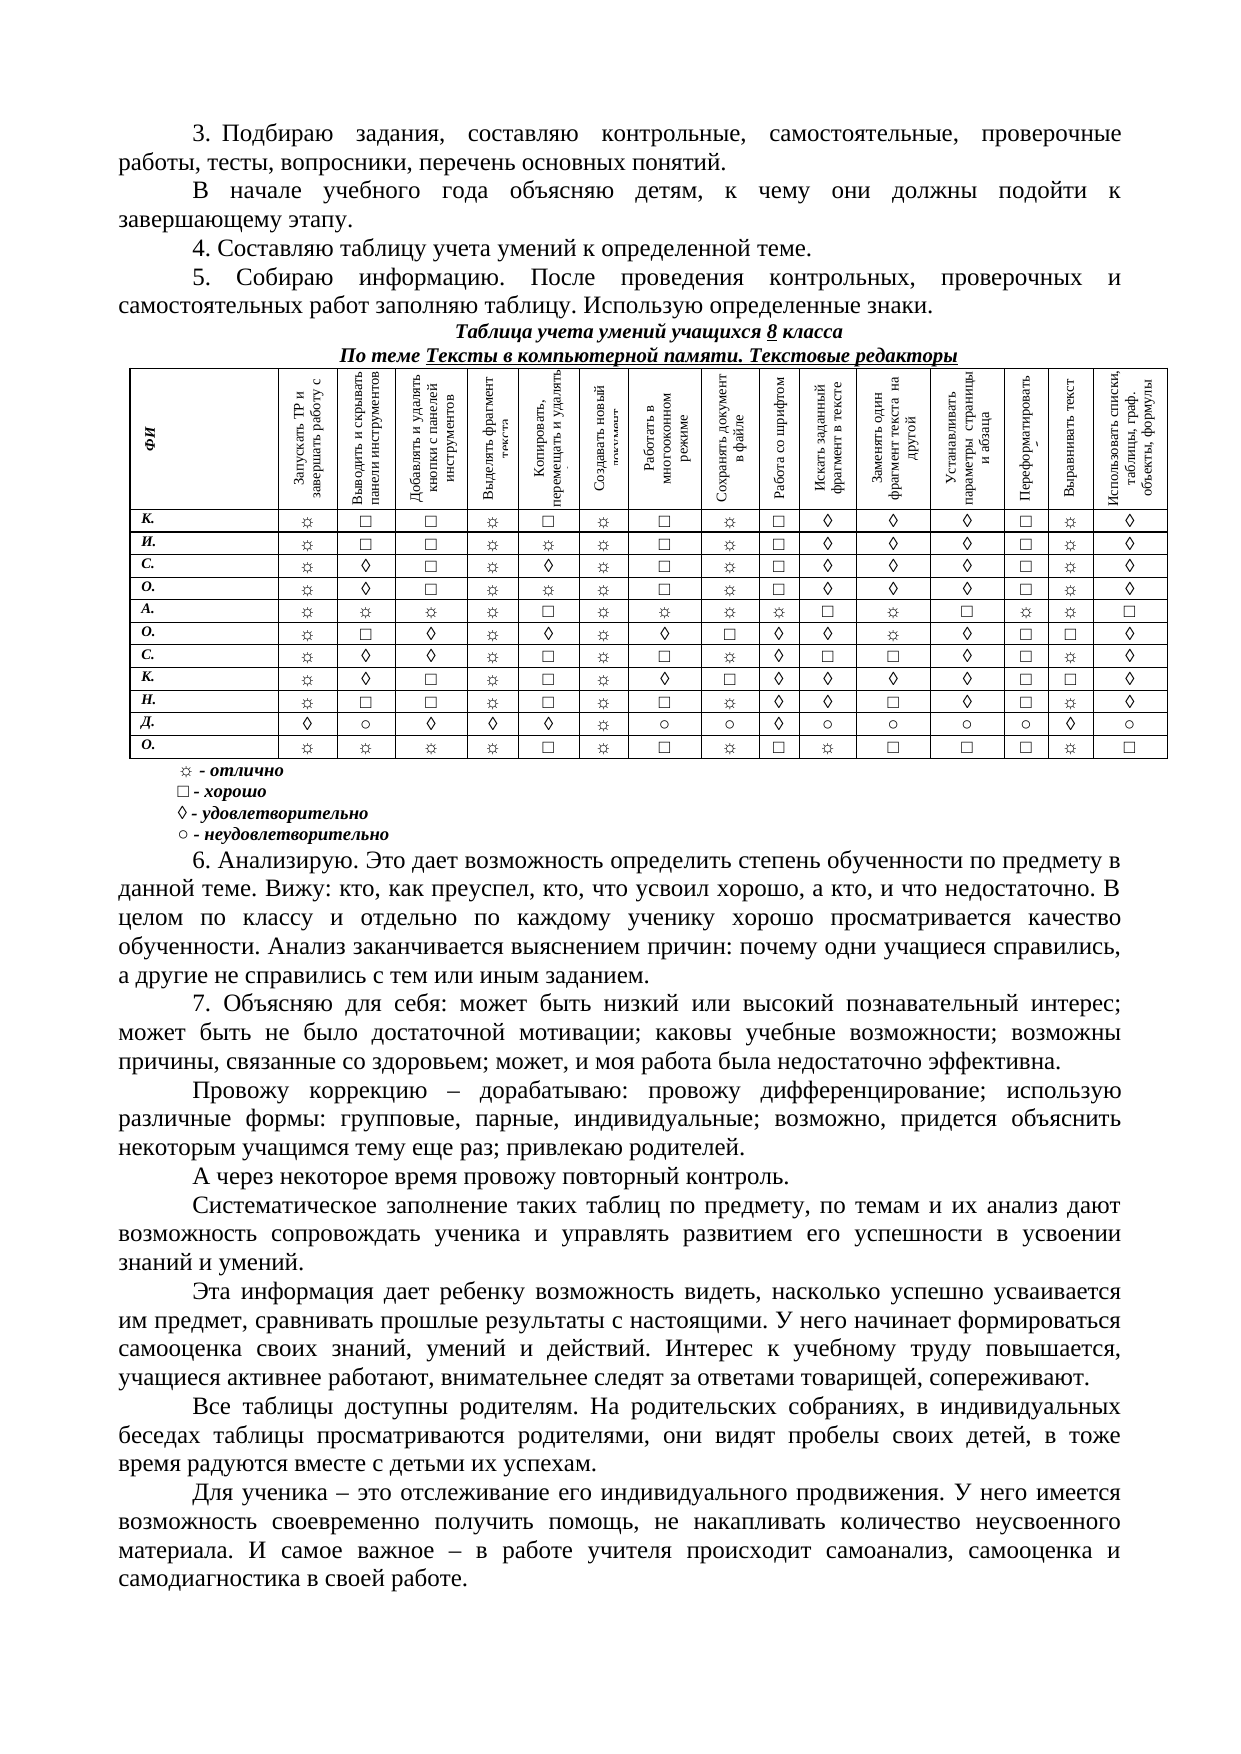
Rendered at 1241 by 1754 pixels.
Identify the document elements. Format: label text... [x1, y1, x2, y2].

table_cell ☼ [338, 736, 395, 757]
table_cell ◊ [760, 645, 799, 667]
table_cell ◊ [396, 645, 467, 667]
table_cell ☼ [1049, 510, 1093, 531]
table_cell ◊ [1094, 645, 1167, 667]
table_cell ☼ [1049, 691, 1093, 712]
text Таблица учета умений учащихся 8 класса [118, 319, 1122, 343]
table_cell ◊ [760, 623, 799, 644]
table_cell ☼ [468, 510, 518, 531]
table_cell □ [629, 578, 701, 599]
table_header Сохранять документ в файле [702, 369, 759, 509]
table_cell ◊ [396, 623, 467, 644]
table_cell ○ [1094, 713, 1167, 735]
table_cell ◊ [857, 533, 930, 554]
table_cell ◊ [1094, 555, 1167, 577]
table_cell □ [338, 623, 395, 644]
table_header Копировать, перемещать и удалять фрагменты [519, 369, 579, 509]
table_cell ☼ [580, 510, 628, 531]
table_cell ◊ [857, 555, 930, 577]
table_cell □ [1005, 555, 1048, 577]
table_cell ☼ [702, 578, 759, 599]
table_header Использовать списки, таблицы, граф. объекты, формулы [1094, 369, 1167, 509]
table_header Выравнивать текст [1049, 369, 1093, 509]
table_cell ◊ [760, 713, 799, 735]
table_cell ○ [338, 713, 395, 735]
table_cell ☼ [279, 510, 337, 531]
table_cell ◊ [800, 691, 856, 712]
table_cell ☼ [1049, 578, 1093, 599]
table_cell □ [338, 691, 395, 712]
table_cell ◊ [931, 668, 1004, 689]
table_cell ☼ [580, 668, 628, 689]
text 4. Составляю таблицу учета умений к определенной теме. [118, 233, 1122, 262]
table_cell ☼ [760, 600, 799, 622]
table_cell □ [629, 691, 701, 712]
table_cell ☼ [519, 533, 579, 554]
table_cell □ [1049, 668, 1093, 689]
table_cell ◊ [519, 713, 579, 735]
table_cell □ [519, 510, 579, 531]
table_cell ☼ [702, 533, 759, 554]
table_cell ☼ [580, 691, 628, 712]
table_cell ○ [702, 713, 759, 735]
table_cell □ [1005, 645, 1048, 667]
table_cell ☼ [1049, 533, 1093, 554]
table_cell ◊ [857, 510, 930, 531]
table_cell ☼ [702, 600, 759, 622]
list Подбираю задания, составляю контрольные, самостоятельные, проверочные работы, тесты, вопросники, перечень основных понятий. [118, 118, 1122, 176]
table_cell □ [857, 645, 930, 667]
table_cell □ [760, 736, 799, 757]
table_header Работать в многооконном режиме [629, 369, 701, 509]
table_cell □ [1094, 600, 1167, 622]
table_cell □ [931, 600, 1004, 622]
table_cell ◊ [1094, 691, 1167, 712]
table_cell ☼ [338, 600, 395, 622]
table_cell ☼ [702, 510, 759, 531]
table_cell □ [396, 533, 467, 554]
table_cell □ [396, 578, 467, 599]
table_cell □ [702, 668, 759, 689]
table_cell ◊ [800, 578, 856, 599]
table_cell ☼ [629, 600, 701, 622]
table_cell ○ [857, 713, 930, 735]
table_cell ☼ [279, 623, 337, 644]
table_cell ◊ [931, 578, 1004, 599]
table_cell □ [629, 555, 701, 577]
table_header Выделять фрагмент текста [468, 369, 518, 509]
table_header Заменять один фрагмент текста на другой [857, 369, 930, 509]
table_cell □ [396, 510, 467, 531]
table_cell ☼ [468, 555, 518, 577]
table_cell ☼ [857, 600, 930, 622]
text Провожу коррекцию – дорабатываю: провожу дифференцирование; использую различные формы: групповые, парные, индивидуальные; возможно, придется объяснить некоторым учащимся тему еще раз; привлекаю родителей. [118, 1075, 1122, 1161]
table_cell □ [931, 736, 1004, 757]
table_cell ◊ [1094, 533, 1167, 554]
table_cell □ [1094, 736, 1167, 757]
table_cell □ [1005, 533, 1048, 554]
table_cell ◊ [468, 713, 518, 735]
table_cell ○ [931, 713, 1004, 735]
table_cell ◊ [931, 645, 1004, 667]
table_cell ◊ [629, 623, 701, 644]
table_cell ◊ [760, 691, 799, 712]
table_cell ☼ [279, 600, 337, 622]
table_cell ☼ [702, 691, 759, 712]
table_cell □ [857, 736, 930, 757]
table_cell ☼ [580, 555, 628, 577]
table_cell □ [1005, 510, 1048, 531]
table_cell ◊ [396, 713, 467, 735]
table_cell □ [519, 645, 579, 667]
table_cell □ [519, 736, 579, 757]
table_cell □ [1005, 668, 1048, 689]
table_cell □ [338, 510, 395, 531]
table_cell □ [629, 510, 701, 531]
table_cell ◊ [519, 623, 579, 644]
table_cell ○ [800, 713, 856, 735]
table_cell ◊ [1094, 623, 1167, 644]
table_cell ☼ [1049, 736, 1093, 757]
table_cell □ [857, 691, 930, 712]
table_cell К. [131, 510, 278, 531]
table_cell ◊ [338, 578, 395, 599]
table_cell И. [131, 533, 278, 554]
table_cell О. [131, 623, 278, 644]
table_header Работа со шрифтом [760, 369, 799, 509]
table_cell ◊ [800, 533, 856, 554]
table_cell ☼ [468, 645, 518, 667]
table_cell ☼ [580, 578, 628, 599]
table_cell ☼ [279, 533, 337, 554]
table_cell ☼ [580, 533, 628, 554]
table_cell ☼ [1005, 600, 1048, 622]
table_cell ◊ [800, 510, 856, 531]
table_header Искать заданный фрагмент в тексте [800, 369, 856, 509]
table_cell □ [702, 623, 759, 644]
table_cell ☼ [279, 555, 337, 577]
table_cell □ [1005, 578, 1048, 599]
table_cell ☼ [857, 623, 930, 644]
table_cell ☼ [1049, 555, 1093, 577]
table_header Устанавливать параметры страницы и абзаца [931, 369, 1004, 509]
table_cell ☼ [468, 623, 518, 644]
table_header Создавать новый документ [580, 369, 628, 509]
table_cell ◊ [1094, 510, 1167, 531]
table_cell □ [760, 533, 799, 554]
table_cell ☼ [702, 645, 759, 667]
table_cell ◊ [931, 510, 1004, 531]
table_cell ◊ [931, 691, 1004, 712]
table_cell ☼ [468, 668, 518, 689]
table_cell ☼ [279, 691, 337, 712]
table_cell □ [1005, 623, 1048, 644]
table_cell ◊ [800, 668, 856, 689]
table_cell ◊ [338, 668, 395, 689]
table_cell ☼ [468, 736, 518, 757]
table_cell ☼ [519, 578, 579, 599]
table_cell □ [629, 645, 701, 667]
table_cell ◊ [338, 645, 395, 667]
table_cell □ [396, 691, 467, 712]
table_cell ◊ [800, 623, 856, 644]
text В начале учебного года объясняю детям, к чему они должны подойти к завершающему этапу. [118, 176, 1122, 233]
table_cell □ [800, 600, 856, 622]
table_cell ☼ [468, 691, 518, 712]
table_cell ◊ [931, 623, 1004, 644]
text По теме Тексты в компьютерной памяти. Текстовые редакторы [118, 343, 1122, 367]
table_cell С. [131, 645, 278, 667]
table_cell ◊ [338, 555, 395, 577]
text Систематическое заполнение таких таблиц по предмету, по темам и их анализ дают возможность сопровождать ученика и управлять развитием его успешности в усвоении знаний и умений. [118, 1190, 1122, 1276]
table_header Выводить и скрывать панели инструментов [338, 369, 395, 509]
table_header Добавлять и удалять кнопки с панелей инструментов [396, 369, 467, 509]
table_cell ◊ [519, 555, 579, 577]
table_cell □ [760, 555, 799, 577]
table_cell □ [519, 691, 579, 712]
table_cell ☼ [468, 533, 518, 554]
table_cell С. [131, 555, 278, 577]
table_cell ☼ [580, 736, 628, 757]
table_cell ☼ [702, 736, 759, 757]
table_cell ☼ [580, 600, 628, 622]
table_cell □ [396, 555, 467, 577]
text А через некоторое время провожу повторный контроль. [118, 1161, 1122, 1190]
table_cell ◊ [629, 668, 701, 689]
table_cell □ [760, 510, 799, 531]
table_header Запускать ТР и завершать работу с ним [279, 369, 337, 509]
table_cell ☼ [702, 555, 759, 577]
table_cell ☼ [580, 645, 628, 667]
table_cell □ [629, 533, 701, 554]
table_cell ◊ [931, 555, 1004, 577]
table_cell ☼ [468, 600, 518, 622]
text ◊ - удовлетворительно [118, 802, 1122, 823]
table_header Переформатировать абзац [1005, 369, 1048, 509]
table_cell ◊ [857, 668, 930, 689]
table_cell ☼ [396, 600, 467, 622]
table_cell ☼ [279, 668, 337, 689]
table_cell □ [760, 578, 799, 599]
table_cell ☼ [468, 578, 518, 599]
text ☼ - отлично [118, 758, 1122, 780]
table_cell ◊ [857, 578, 930, 599]
text 7. Объясняю для себя: может быть низкий или высокий познавательный интерес; может быть не было достаточной мотивации; каковы учебные возможности; возможны причины, связанные со здоровьем; может, и моя работа была недостаточно эффективна. [118, 988, 1122, 1075]
table_cell □ [1049, 623, 1093, 644]
table_cell □ [800, 645, 856, 667]
table_cell ☼ [279, 645, 337, 667]
table_cell ☼ [279, 736, 337, 757]
table_cell □ [338, 533, 395, 554]
table_cell О. [131, 736, 278, 757]
table_cell ○ [1005, 713, 1048, 735]
table_cell О. [131, 578, 278, 599]
text Эта информация дает ребенку возможность видеть, насколько успешно усваивается им предмет, сравнивать прошлые результаты с настоящими. У него начинает формироваться самооценка своих знаний, умений и действий. Интерес к учебному труду повышается, учащиеся активнее работают, внимательнее следят за ответами товарищей, сопереживают. [118, 1276, 1122, 1391]
table_cell ◊ [1049, 713, 1093, 735]
text 5. Собираю информацию. После проведения контрольных, проверочных и самостоятельных работ заполняю таблицу. Использую определенные знаки. [118, 262, 1122, 319]
table_cell □ [1005, 736, 1048, 757]
table_cell □ [629, 736, 701, 757]
text □ - хорошо [118, 780, 1122, 802]
table_cell А. [131, 600, 278, 622]
table_cell ☼ [1049, 645, 1093, 667]
table_cell Н. [131, 691, 278, 712]
table_cell ☼ [279, 578, 337, 599]
table_cell ◊ [760, 668, 799, 689]
text Для ученика – это отслеживание его индивидуального продвижения. У него имеется возможность своевременно получить помощь, не накапливать количество неусвоенного материала. И самое важное – в работе учителя происходит самоанализ, самооценка и самодиагностика в своей работе. [118, 1477, 1122, 1592]
table_cell □ [396, 668, 467, 689]
table_cell Д. [131, 713, 278, 735]
table_cell ☼ [580, 623, 628, 644]
table_cell К. [131, 668, 278, 689]
table_cell ☼ [800, 736, 856, 757]
table_cell ◊ [1094, 668, 1167, 689]
table_cell ○ [629, 713, 701, 735]
table_cell □ [519, 600, 579, 622]
table_header ФИ [131, 369, 278, 509]
text ○ - неудовлетворительно [118, 823, 1122, 845]
text Все таблицы доступны родителям. На родительских собраниях, в индивидуальных беседах таблицы просматриваются родителями, они видят пробелы своих детей, в тоже время радуются вместе с детьми их успехам. [118, 1391, 1122, 1477]
table_cell □ [519, 668, 579, 689]
text 6. Анализирую. Это дает возможность определить степень обученности по предмету в данной теме. Вижу: кто, как преуспел, кто, что усвоил хорошо, а кто, и что недостаточно. В целом по классу и отдельно по каждому ученику хорошо просматривается качество обученности. Анализ заканчивается выяснением причин: почему одни учащиеся справились, а другие не справились с тем или иным заданием. [118, 845, 1122, 988]
table_cell ◊ [279, 713, 337, 735]
table_cell □ [1005, 691, 1048, 712]
table_cell ☼ [580, 713, 628, 735]
table_cell ☼ [1049, 600, 1093, 622]
table_cell ☼ [396, 736, 467, 757]
table_cell ◊ [1094, 578, 1167, 599]
table_cell ◊ [800, 555, 856, 577]
table_cell ◊ [931, 533, 1004, 554]
